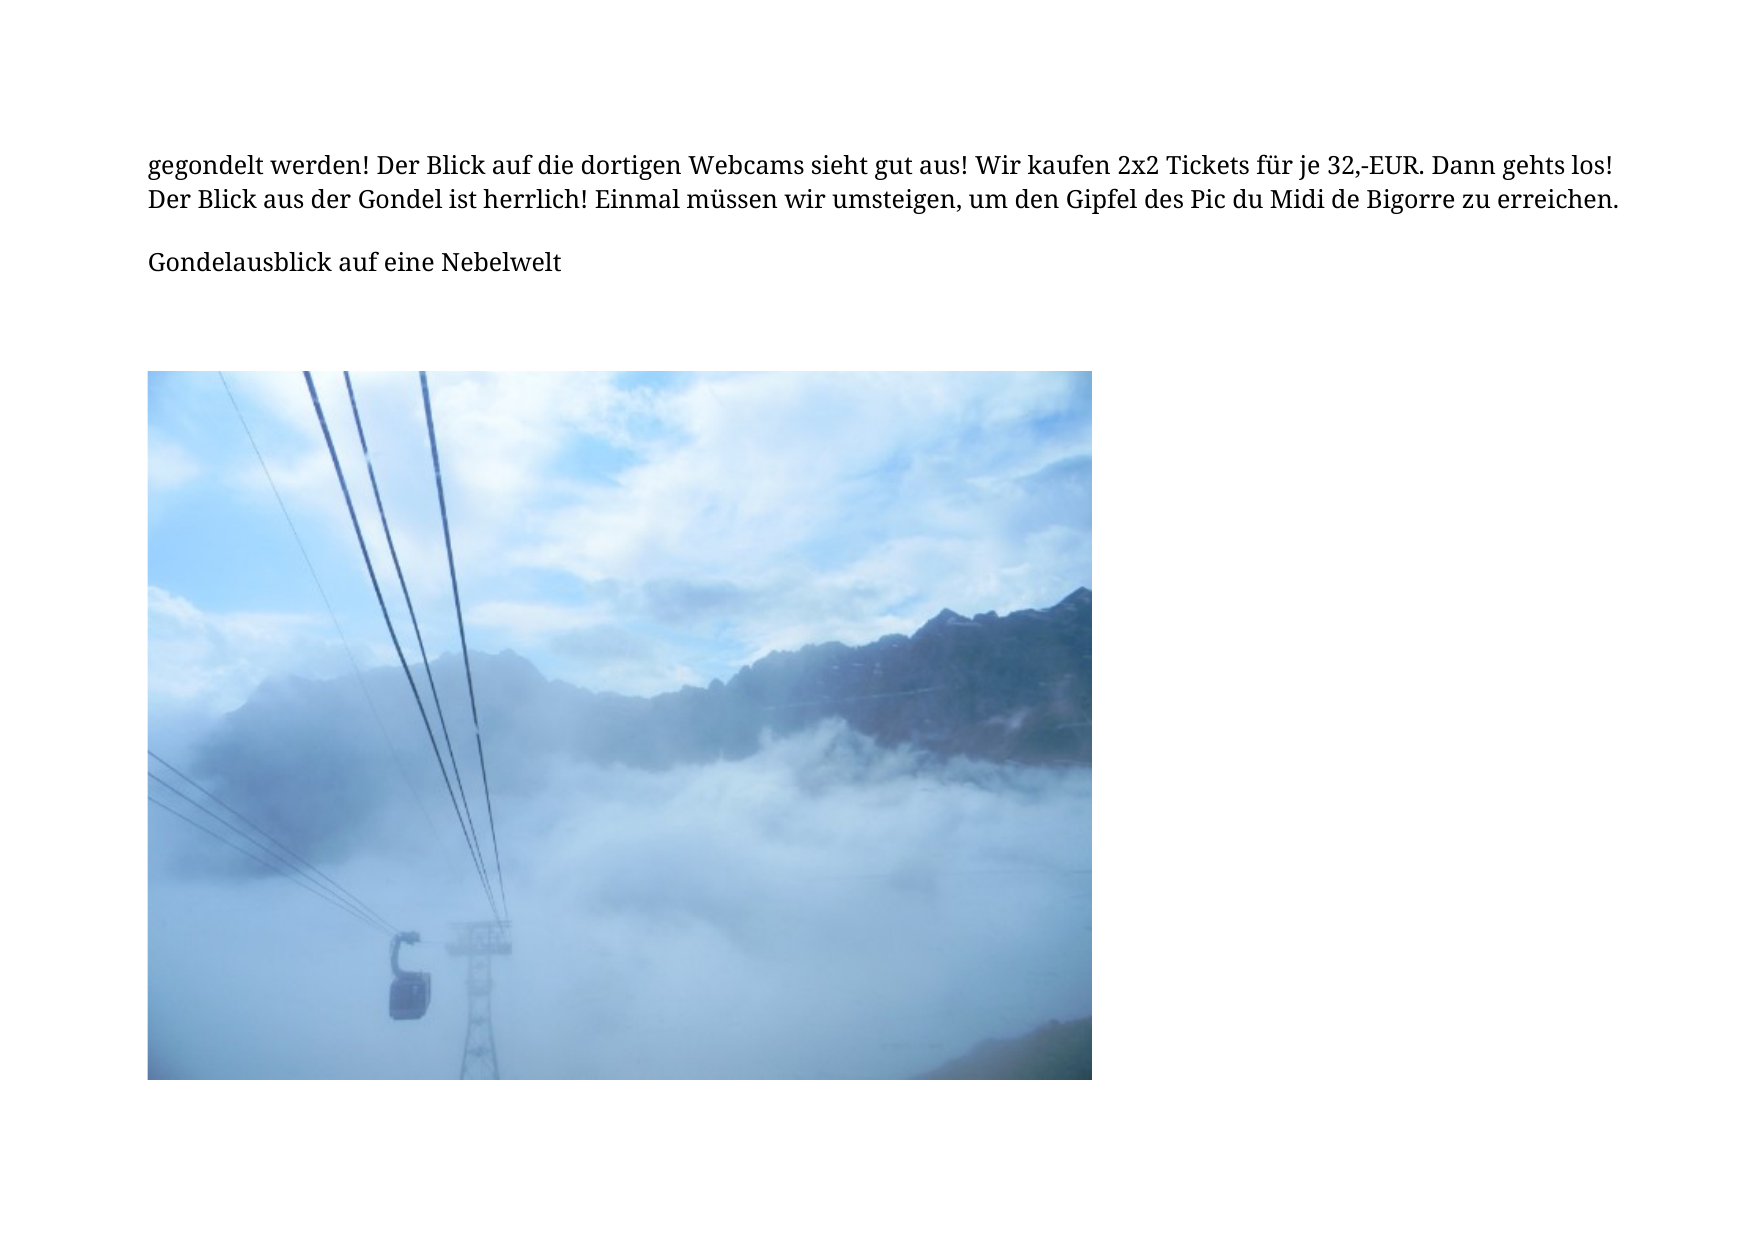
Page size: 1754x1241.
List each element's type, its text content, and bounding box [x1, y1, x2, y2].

text Gondelausblick auf eine Nebelwelt [148, 245, 1636, 279]
picture [147, 371, 1092, 1080]
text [148, 148, 1636, 216]
